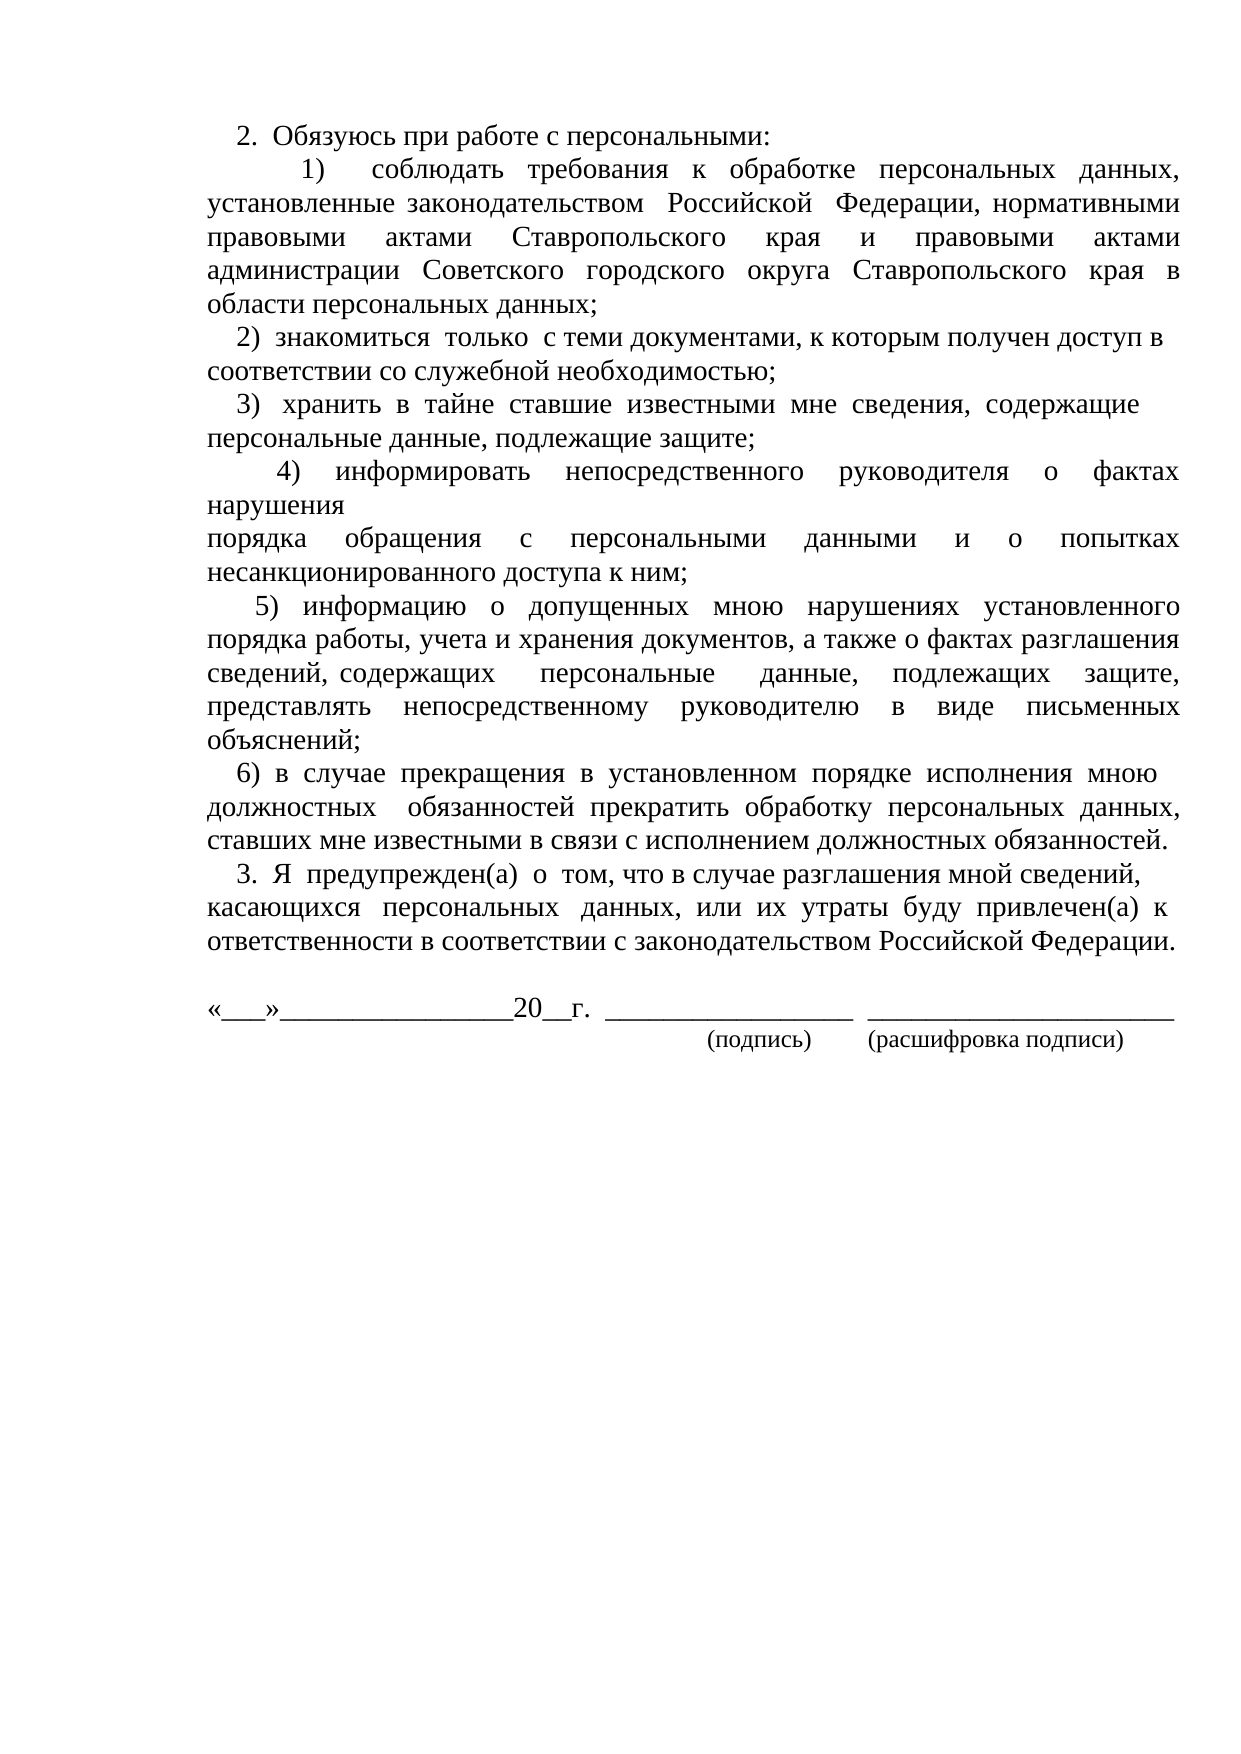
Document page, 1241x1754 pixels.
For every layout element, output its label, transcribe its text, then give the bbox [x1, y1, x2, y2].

text 6) в случае прекращения в установленном порядке исполнения мною [207, 755, 1181, 789]
text (подпись) (расшифровка подписи) [207, 1024, 1181, 1052]
text касающихся персональных данных, или их утраты буду привлечен(а) к [207, 889, 1181, 923]
text 4) информировать непосредственного руководителя о фактах нарушения [207, 453, 1181, 521]
text персональные данные, подлежащие защите; [207, 420, 1181, 453]
text 5) информацию о допущенных мною нарушениях установленного порядка работы, учета и хранения документов, а также о фактах разглашения сведений, содержащих персональные данные, подлежащих защите, представлять непосредственному руководителю в виде письменных объяснений; [207, 588, 1181, 755]
text 2) знакомиться только с теми документами, к которым получен доступ в [207, 319, 1181, 353]
text порядка обращения с персональными данными и о попытках несанкционированного доступа к ним; [207, 521, 1181, 588]
text 3) хранить в тайне ставшие известными мне сведения, содержащие [207, 386, 1181, 420]
text 3. Я предупрежден(а) о том, что в случае разглашения мной сведений, [207, 856, 1181, 889]
text должностных обязанностей прекратить обработку персональных данных, ставших мне известными в связи с исполнением должностных обязанностей. [207, 789, 1181, 856]
text ответственности в соответствии с законодательством Российской Федерации. [207, 923, 1181, 957]
text 2. Обязуюсь при работе с персональными: [207, 118, 1181, 152]
text «___»________________20__г. _________________ _____________________ [207, 990, 1181, 1024]
text 1) соблюдать требования к обработке персональных данных, установленные законодательством Российской Федерации, нормативными правовыми актами Ставропольского края и правовыми актами администрации Советского городского округа Ставропольского края в области персональных данных; [207, 152, 1181, 319]
text соответствии со служебной необходимостью; [207, 353, 1181, 386]
